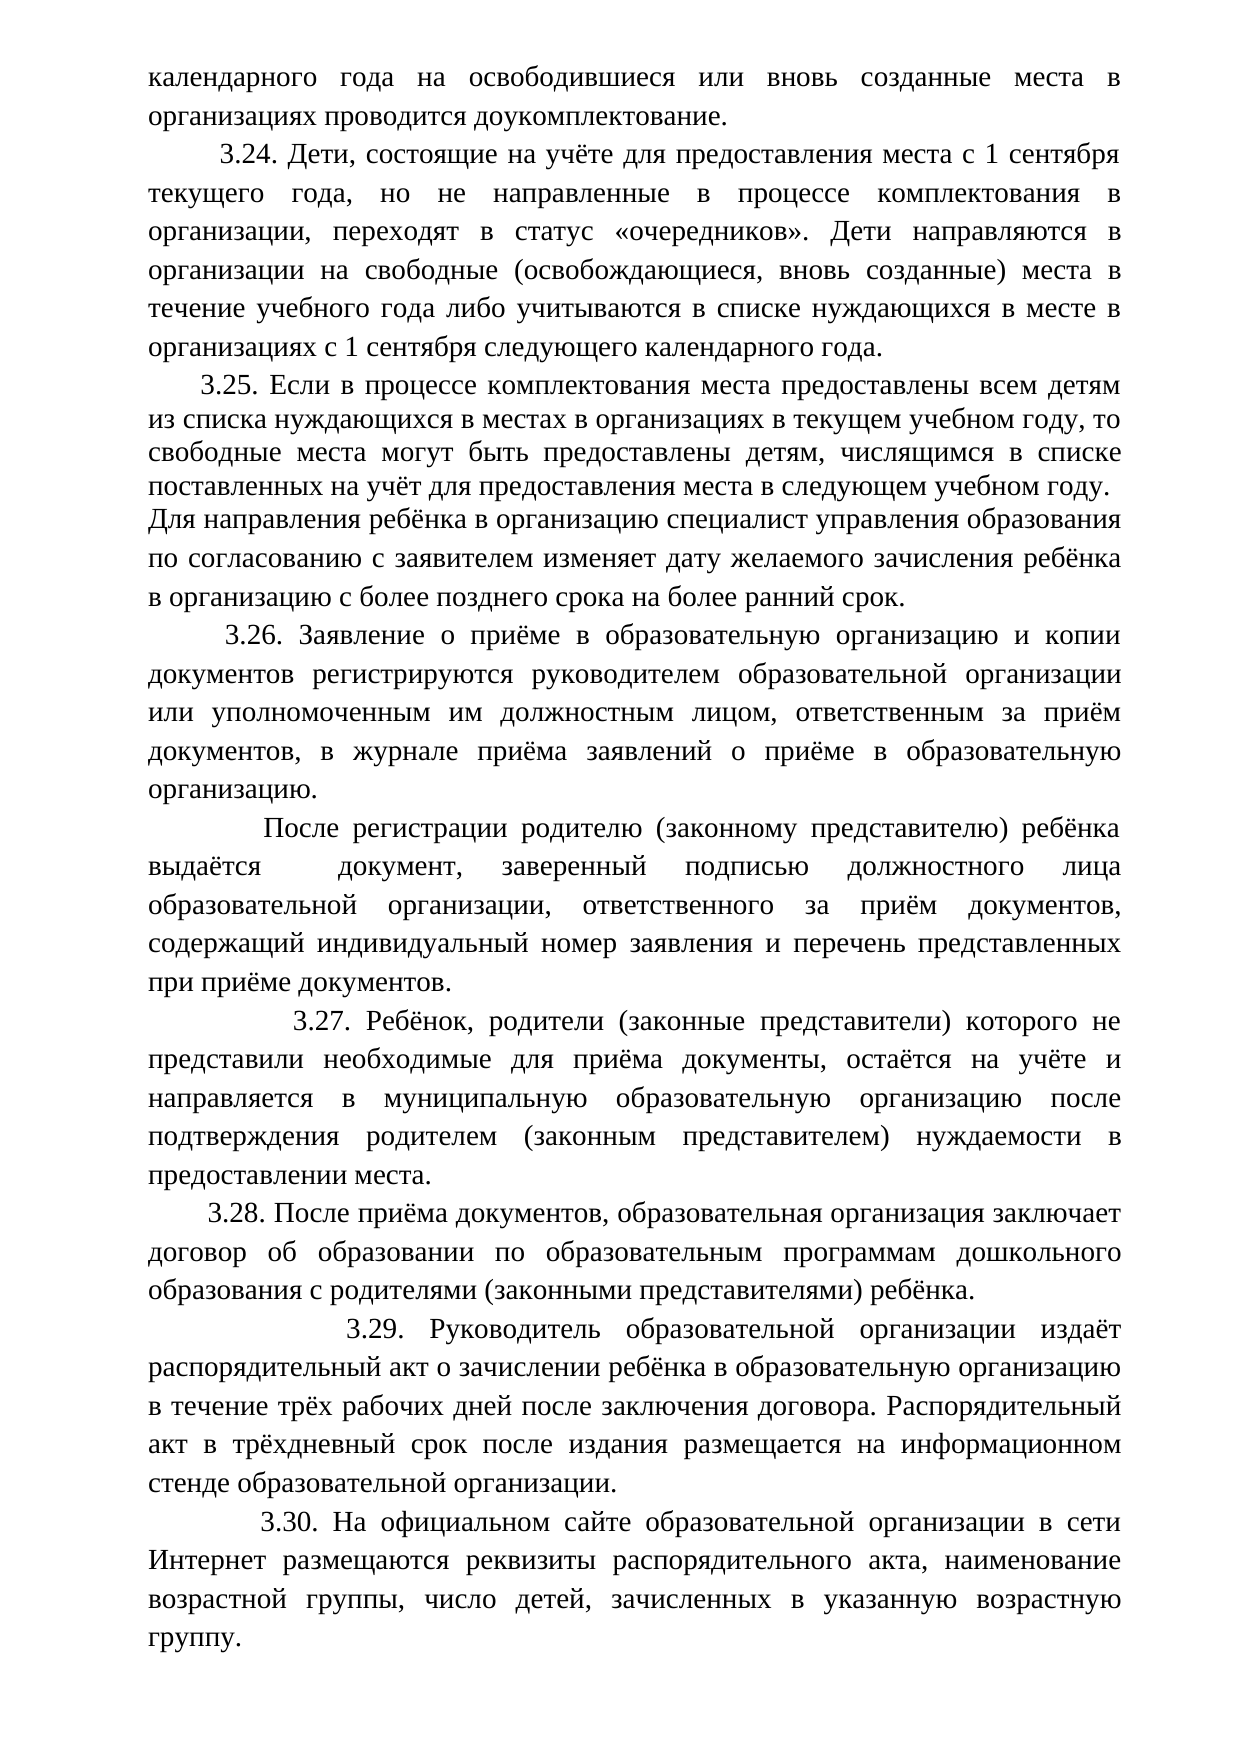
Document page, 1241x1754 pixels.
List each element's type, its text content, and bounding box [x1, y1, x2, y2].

text 3.29. Руководитель образовательной организации издаёт распорядительный акт о зачислении ребёнка в образовательную организацию в течение трёх рабочих дней после заключения договора. Распорядительный акт в трёхдневный срок после издания размещается на информационном стенде образовательной организации. [148, 1311, 1122, 1499]
text 3.26. Заявление о приёме в образовательную организацию и копии документов регистрируются руководителем образовательной организации или уполномоченным им должностным лицом, ответственным за приём документов, в журнале приёма заявлений о приёме в образовательную организацию. [148, 617, 1122, 805]
text 3.30. На официальном сайте образовательной организации в сети Интернет размещаются реквизиты распорядительного акта, наименование возрастной группы, число детей, зачисленных в указанную возрастную группу. [148, 1504, 1122, 1653]
text 3.24. Дети, состоящие на учёте для предоставления места с 1 сентября текущего года, но не направленные в процессе комплектования в организации, переходят в статус «очередников». Дети направляются в организации на свободные (освобождающиеся, вновь созданные) места в течение учебного года либо учитываются в списке нуждающихся в месте в организациях с 1 сентября следующего календарного года. [103, 136, 1122, 362]
text 3.27. Ребёнок, родители (законные представители) которого не представили необходимые для приёма документы, остаётся на учёте и направляется в муниципальную образовательную организацию после подтверждения родителем (законным представителем) нуждаемости в предоставлении места. [103, 1003, 1122, 1190]
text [103, 59, 1122, 131]
text Для направления ребёнка в организацию специалист управления образования по согласованию с заявителем изменяет дату желаемого зачисления ребёнка в организацию с более позднего срока на более ранний срок. [148, 502, 1122, 612]
text После регистрации родителю (законному представителю) ребёнка выдаётся документ, заверенный подписью должностного лица образовательной организации, ответственного за приём документов, содержащий индивидуальный номер заявления и перечень представленных при приёме документов. [103, 810, 1122, 998]
text 3.25. Если в процессе комплектования места предоставлены всем детям из списка нуждающихся в местах в организациях в текущем учебном году, то свободные места могут быть предоставлены детям, числящимся в списке поставленных на учёт для предоставления места в следующем учебном году. [148, 367, 1122, 502]
text 3.28. После приёма документов, образовательная организация заключает договор об образовании по образовательным программам дошкольного образования с родителями (законными представителями) ребёнка. [103, 1195, 1122, 1306]
